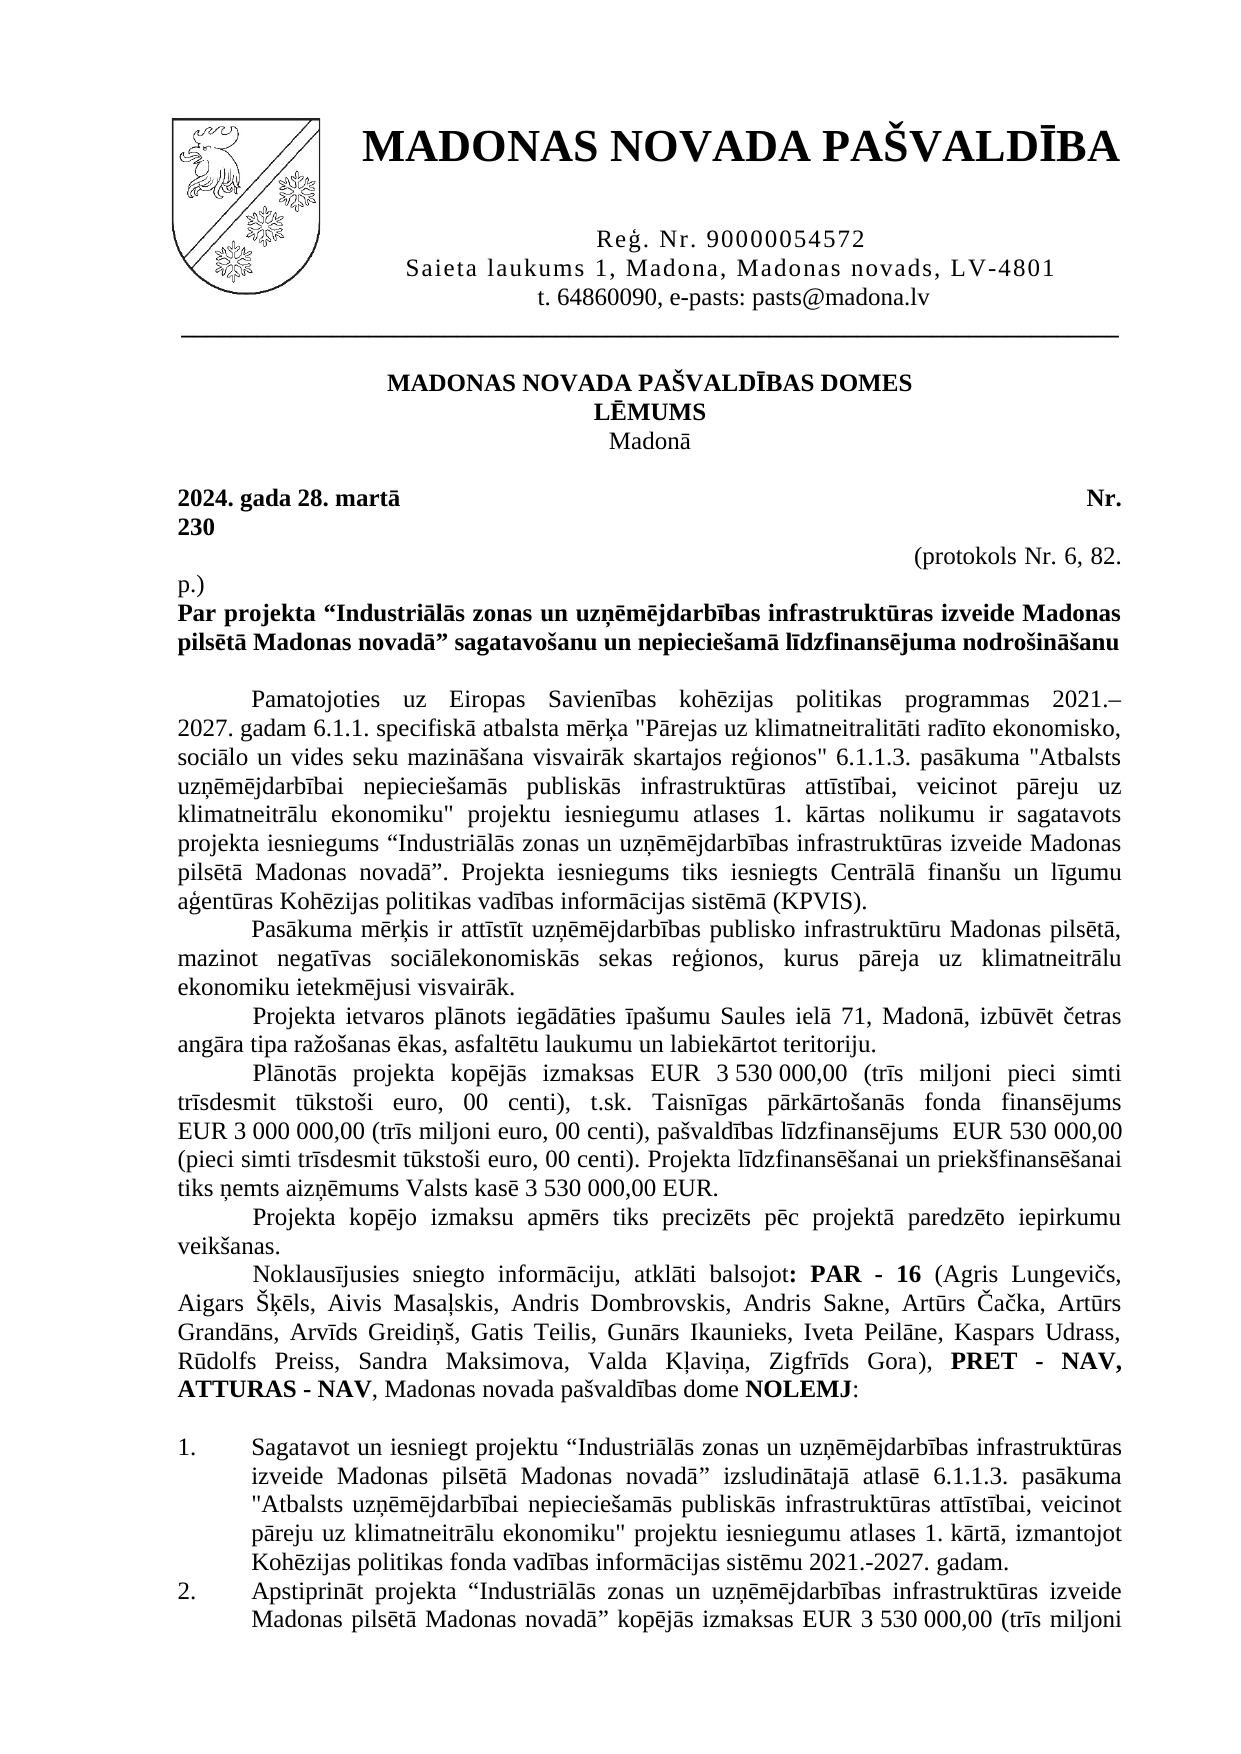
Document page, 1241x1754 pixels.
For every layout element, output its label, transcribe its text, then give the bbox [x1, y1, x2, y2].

text MADONAS NOVADA PAŠVALDĪBAS DOMES [177, 368, 1122, 397]
picture [171, 118, 321, 295]
text Reģ. Nr. 90000054572 [321, 224, 1122, 253]
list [177, 1576, 1122, 1633]
text 2024. gada 28. martā Nr. 230 [177, 483, 1122, 541]
text Projekta ietvaros plānots iegādāties īpašumu Saules ielā 71, Madonā, izbūvēt četras angāra tipa ražošanas ēkas, asfaltētu laukumu un labiekārtot teritoriju. [177, 1001, 1122, 1058]
text Noklausījusies sniegto informāciju, atklāti balsojot: PAR - 16 (Agris Lungevičs, Aigars Šķēls, Aivis Masaļskis, Andris Dombrovskis, Andris Sakne, Artūrs Čačka, Artūrs Grandāns, Arvīds Greidiņš, Gatis Teilis, Gunārs Ikaunieks, Iveta Peilāne, Kaspars Udrass, Rūdolfs Preiss, Sandra Maksimova, Valda Kļaviņa, Zigfrīds Gora), PRET - NAV, ATTURAS - NAV, Madonas novada pašvaldības dome NOLEMJ: [177, 1259, 1122, 1403]
list Sagatavot un iesniegt projektu “Industriālās zonas un uzņēmējdarbības infrastruktūras izveide Madonas pilsētā Madonas novadā” izsludinātajā atlasē 6.1.1.3. pasākuma "Atbalsts uzņēmējdarbībai nepieciešamās publiskās infrastruktūras attīstībai, veicinot pāreju uz klimatneitrālu ekonomiku" projektu iesniegumu atlases 1. kārtā, izmantojot Kohēzijas politikas fonda vadības informācijas sistēmu 2021.-2027. gadam. [177, 1432, 1122, 1576]
text Pamatojoties uz Eiropas Savienības kohēzijas politikas programmas 2021.–2027. gadam 6.1.1. specifiskā atbalsta mērķa "Pārejas uz klimatneitralitāti radīto ekonomisko, sociālo un vides seku mazināšana visvairāk skartajos reģionos" 6.1.1.3. pasākuma "Atbalsts uzņēmējdarbībai nepieciešamās publiskās infrastruktūras attīstībai, veicinot pāreju uz klimatneitrālu ekonomiku" projektu iesniegumu atlases 1. kārtas nolikumu ir sagatavots projekta iesniegums “Industriālās zonas un uzņēmējdarbības infrastruktūras izveide Madonas pilsētā Madonas novadā”. Projekta iesniegums tiks iesniegts Centrālā finanšu un līgumu aģentūras Kohēzijas politikas vadības informācijas sistēmā (KPVIS). [177, 684, 1122, 914]
text MADONAS NOVADA PAŠVALDĪBA [321, 118, 1122, 171]
text Saieta laukums 1, Madona, Madonas novads, LV-4801 [321, 253, 1122, 282]
text ___________________________________________________________________________ [177, 311, 1122, 339]
text Pasākuma mērķis ir attīstīt uzņēmējdarbības publisko infrastruktūru Madonas pilsētā, mazinot negatīvas sociālekonomiskās sekas reģionos, kurus pāreja uz klimatneitrālu ekonomiku ietekmējusi visvairāk. [177, 914, 1122, 1001]
text Madonā [177, 426, 1122, 454]
text Projekta kopējo izmaksu apmērs tiks precizēts pēc projektā paredzēto iepirkumu veikšanas. [177, 1202, 1122, 1259]
text LĒMUMS [177, 397, 1122, 426]
text (protokols Nr. 6, 82. p.) [177, 541, 1122, 598]
text Plānotās projekta kopējās izmaksas EUR 3 530 000,00 (trīs miljoni pieci simti trīsdesmit tūkstoši euro, 00 centi), t.sk. Taisnīgas pārkārtošanās fonda finansējums EUR 3 000 000,00 (trīs miljoni euro, 00 centi), pašvaldības līdzfinansējums EUR 530 000,00 (pieci simti trīsdesmit tūkstoši euro, 00 centi). Projekta līdzfinansēšanai un priekšfinansēšanai tiks ņemts aizņēmums Valsts kasē 3 530 000,00 EUR. [177, 1058, 1122, 1202]
text Par projekta “Industriālās zonas un uzņēmējdarbības infrastruktūras izveide Madonas pilsētā Madonas novadā” sagatavošanu un nepieciešamā līdzfinansējuma nodrošināšanu [177, 598, 1122, 656]
text t. 64860090, e-pasts: pasts@madona.lv [177, 282, 1122, 311]
